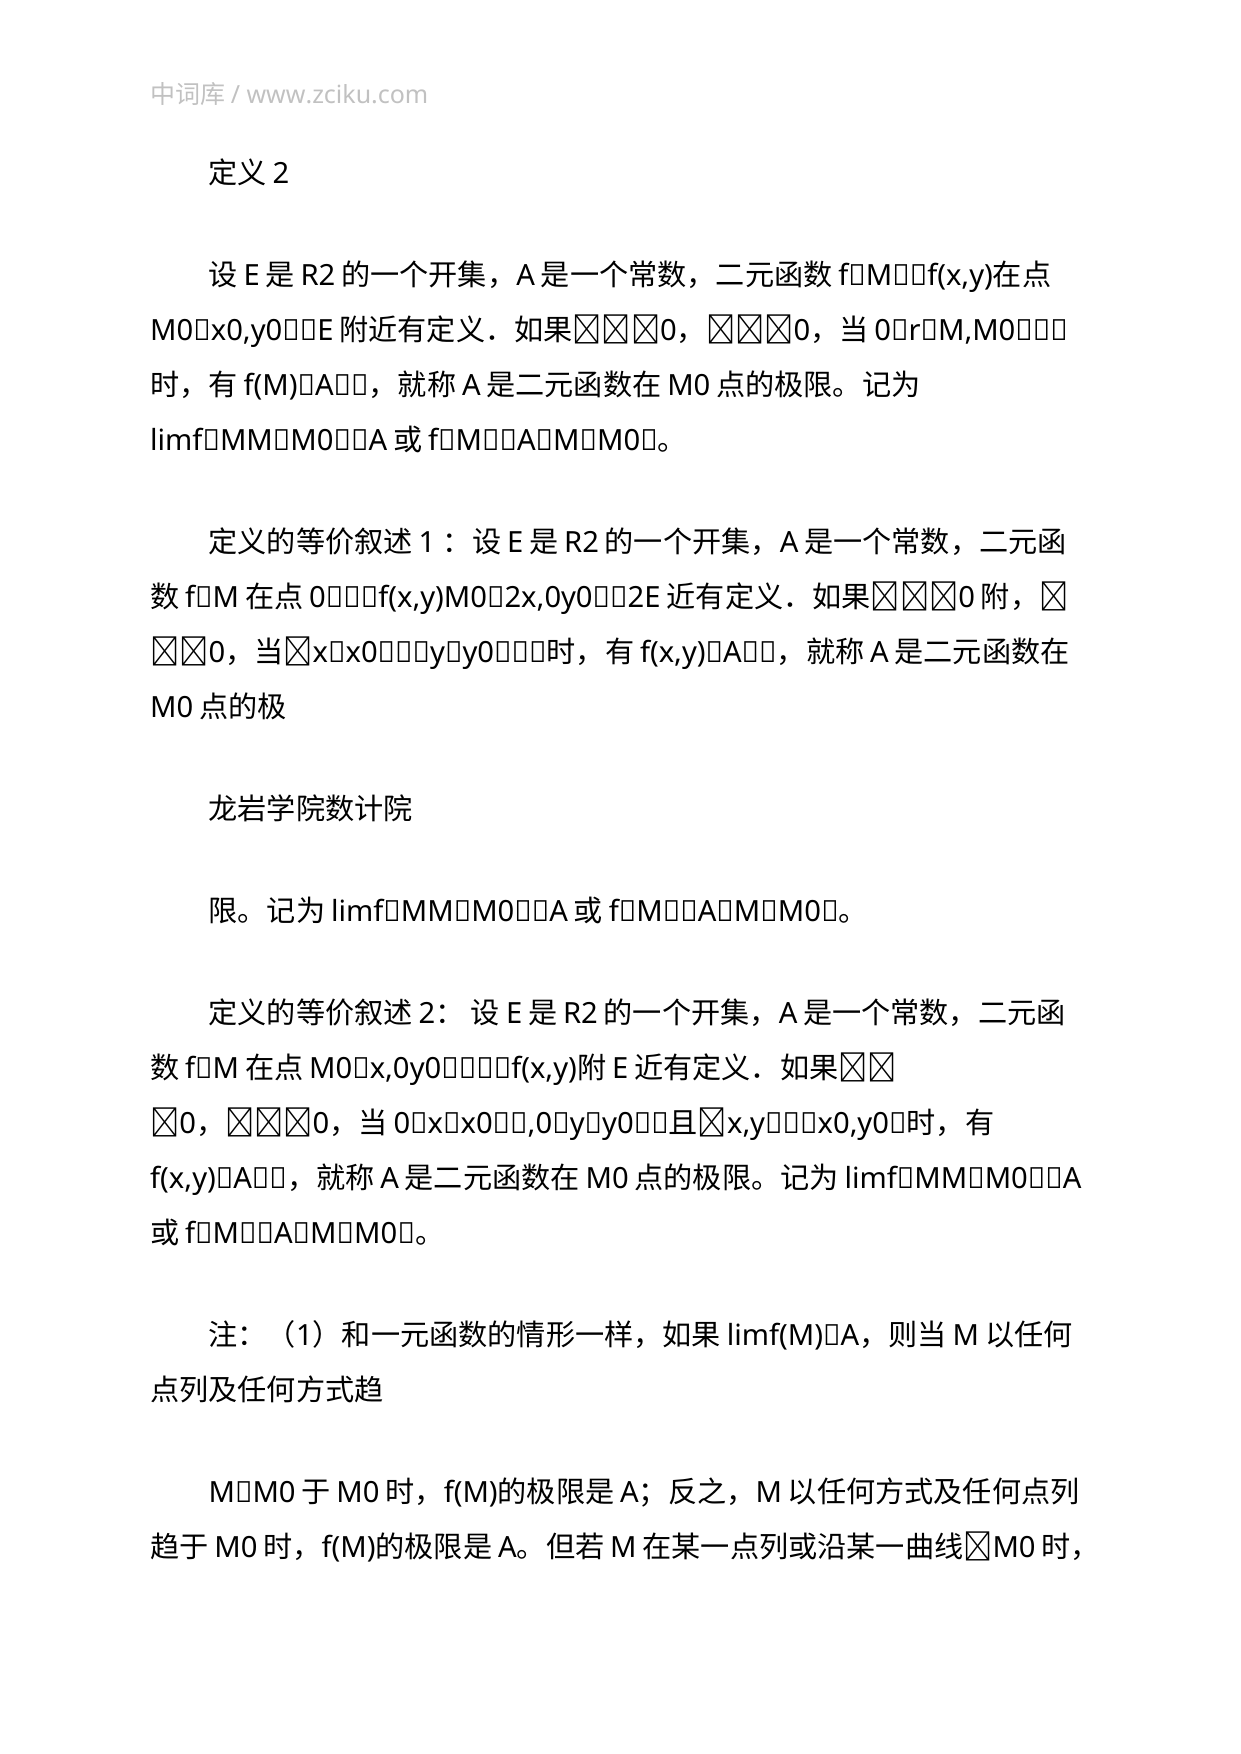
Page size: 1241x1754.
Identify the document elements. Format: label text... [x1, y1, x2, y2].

text 设E是R2的一个开集，A是一个常数，二元函数fMf(x,y)在点M0x0,y0E附近有定义．如果0，0，当0rM,M0时，有f(M)A，就称A是二元函数在M0点的极限。记为limfMMM0A或fMAMM0。 [150, 252, 1090, 459]
text 注：（1）和一元函数的情形一样，如果limf(M)A，则当M以任何点列及任何方式趋 [150, 1312, 1090, 1409]
text 定义2 [150, 150, 1090, 192]
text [150, 1468, 1090, 1566]
text 龙岩学院数计院 [150, 786, 1090, 828]
text 定义的等价叙述2： 设E是R2的一个开集，A是一个常数，二元函数fM在点M0x,0y0f(x,y)附E近有定义．如果0，0，当0xx0,0yy0且x,yx0,y0时，有f(x,y)A，就称A是二元函数在M0点的极限。记为limfMMM0A或fMAMM0。 [150, 990, 1090, 1252]
text 限。记为limfMMM0A或fMAMM0。 [150, 888, 1090, 930]
text 定义的等价叙述1 ：设E是R2的一个开集，A是一个常数，二元函数fM在点0f(x,y)M02x,0y02E近有定义．如果0附，0，当xx0yy0时，有f(x,y)A，就称A是二元函数在M0点的极 [150, 519, 1090, 726]
